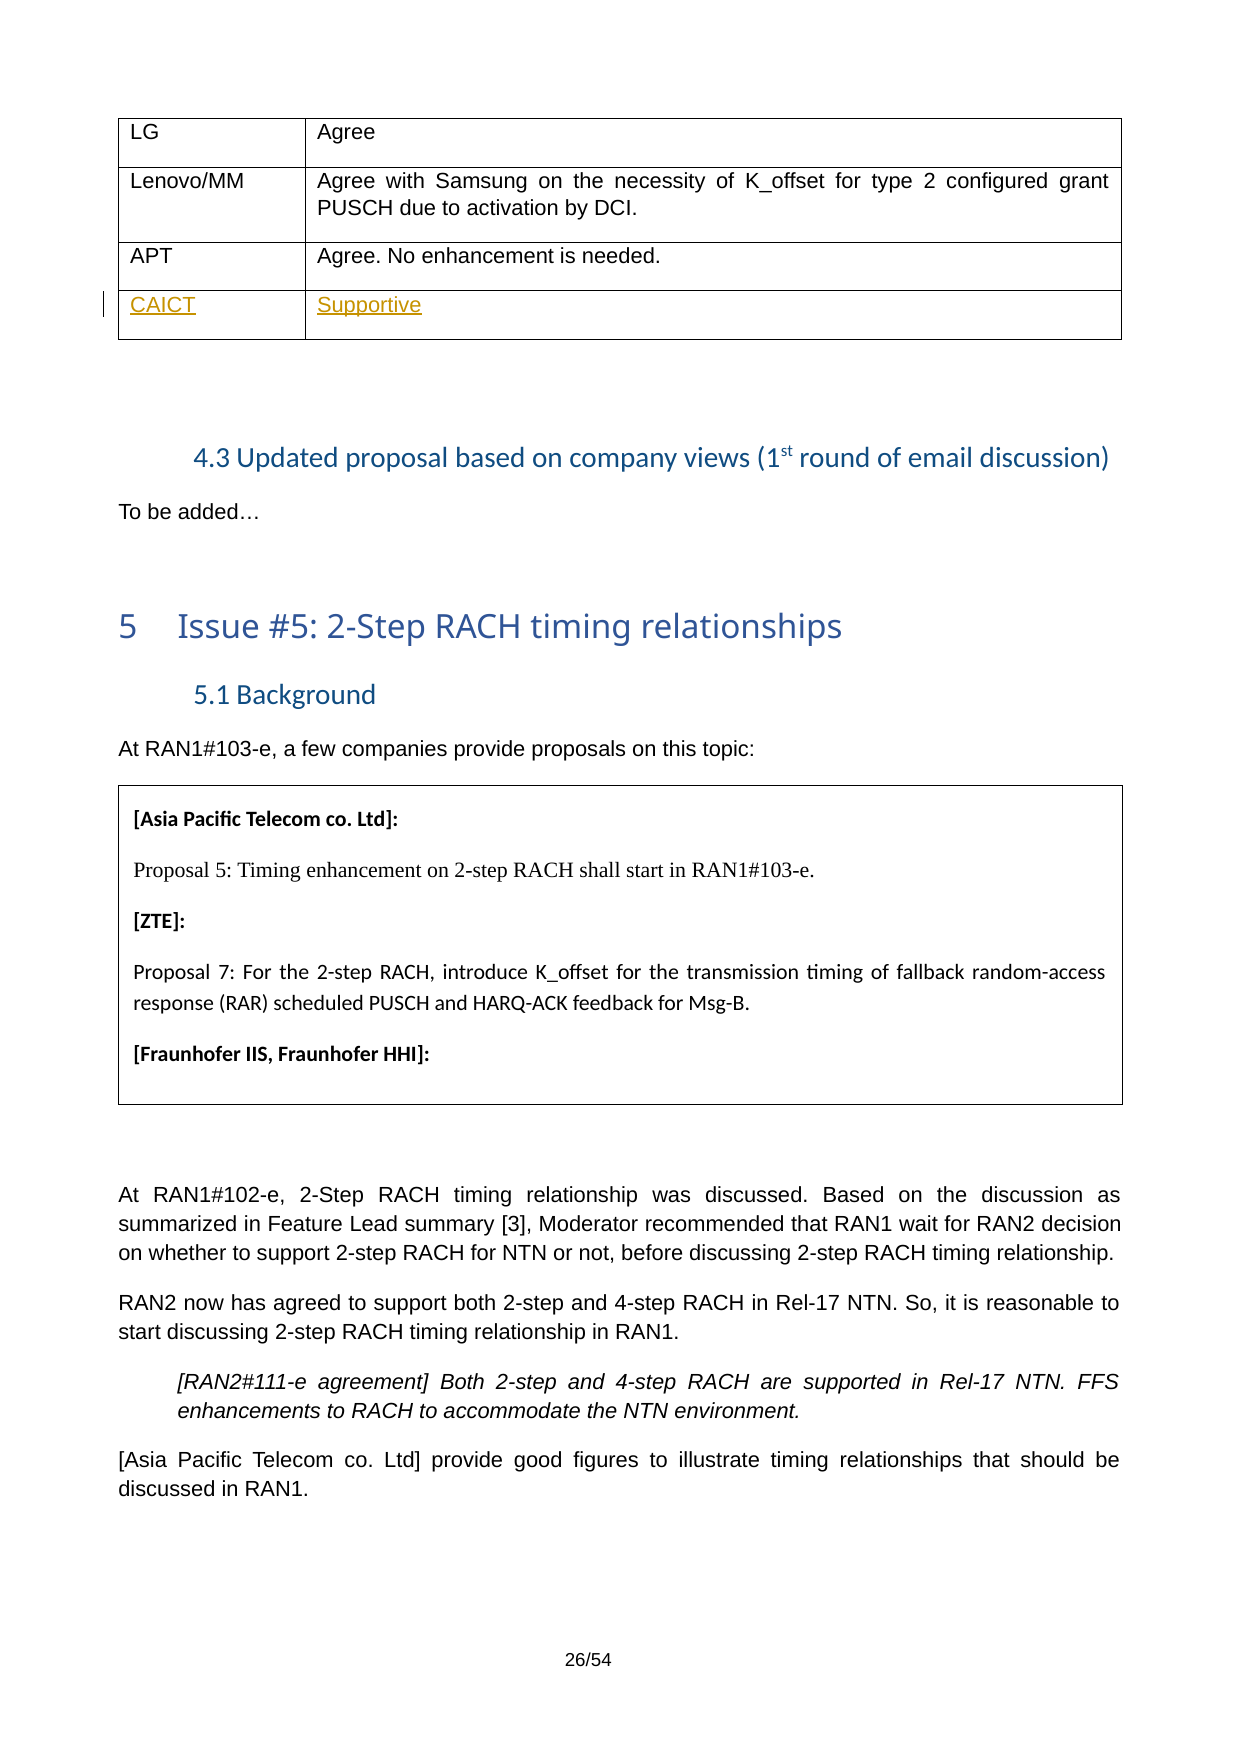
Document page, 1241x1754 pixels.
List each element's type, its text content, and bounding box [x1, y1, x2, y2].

text RAN2 now has agreed to support both 2-step and 4-step RACH in Rel-17 NTN. So, it is reasonable to start discussing 2-step RACH timing relationship in RAN1. [118, 1290, 1122, 1344]
table_cell Agree [306, 119, 1121, 167]
table_cell [306, 291, 1121, 339]
table_cell Agree. No enhancement is needed. [306, 243, 1121, 290]
text [Asia Pacific Telecom co. Ltd] provide good figures to illustrate timing relationships that should be discussed in RAN1. [118, 1447, 1122, 1501]
text At RAN1#103-e, a few companies provide proposals on this topic: [118, 736, 1122, 761]
text To be added… [118, 499, 1122, 524]
table_cell Agree with Samsung on the necessity of K_offset for type 2 configured grant PUSCH due to activation by DCI. [306, 168, 1121, 242]
text At RAN1#102-e, 2-Step RACH timing relationship was discussed. Based on the discussion as summarized in Feature Lead summary [3], Moderator recommended that RAN1 wait for RAN2 decision on whether to support 2-step RACH for NTN or not, before discussing 2-step RACH timing relationship. [118, 1182, 1122, 1265]
table_cell APT [119, 243, 305, 290]
table_cell Lenovo/MM [119, 168, 305, 242]
subtitle 5.1 Background [193, 676, 1122, 712]
subtitle 4.3 Updated proposal based on company views (1st round of email discussion) [193, 439, 1122, 475]
subtitle 5 Issue #5: 2-Step RACH timing relationships [118, 603, 1122, 648]
text [RAN2#111-e agreement] Both 2-step and 4-step RACH are supported in Rel-17 NTN. FFS enhancements to RACH to accommodate the NTN environment. [177, 1368, 1122, 1423]
table_cell [119, 291, 305, 339]
table_cell LG [119, 119, 305, 167]
